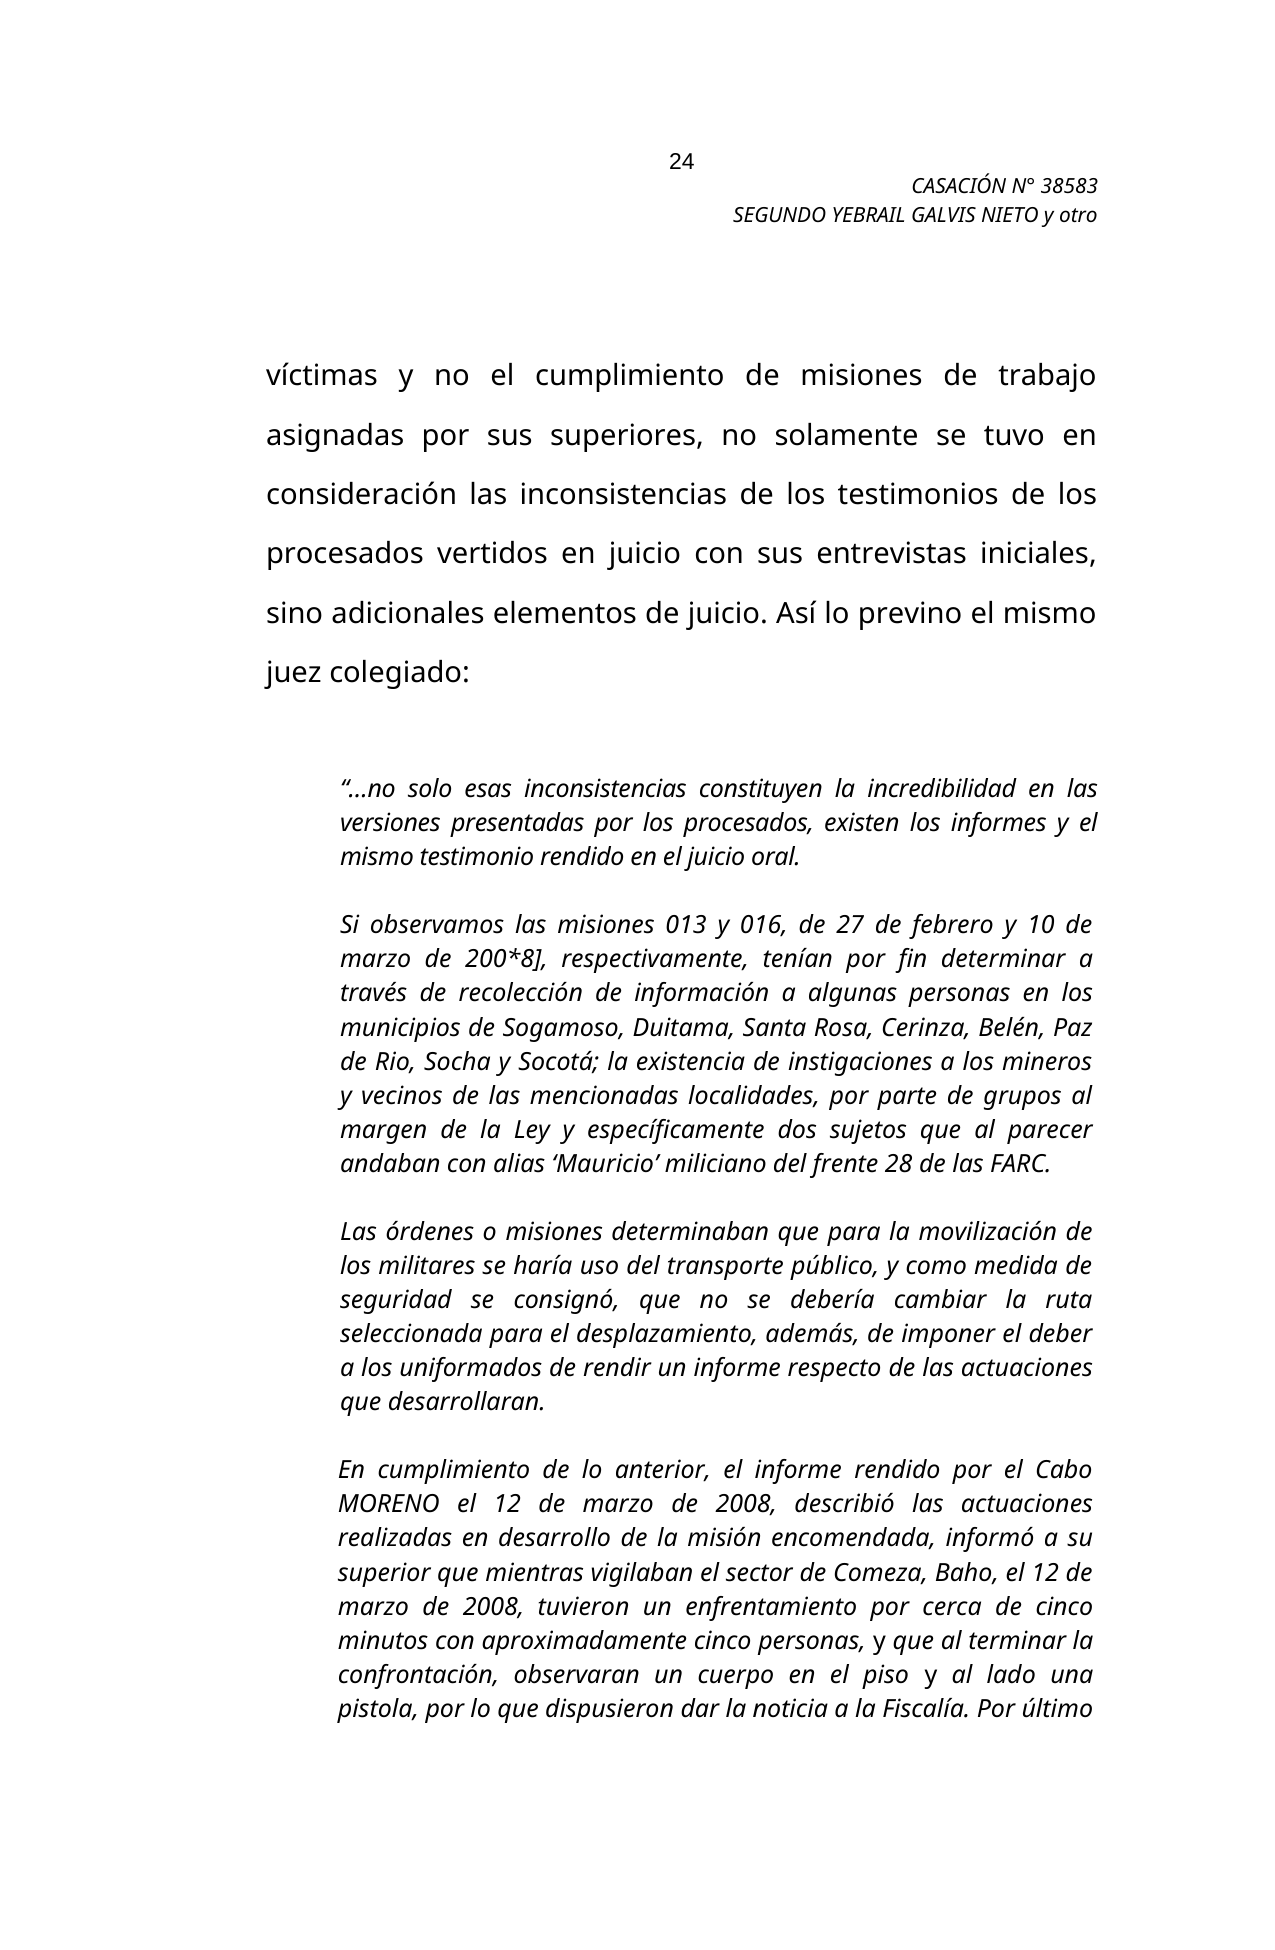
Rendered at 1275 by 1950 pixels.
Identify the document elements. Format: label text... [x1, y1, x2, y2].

text Si observamos las misiones 013 y 016, de 27 de febrero y 10 de marzo de 200*8], respectivamente, tenían por fin determinar a través de recolección de información a algunas personas en los municipios de Sogamoso, Duitama, Santa Rosa, Cerinza, Belén, Paz de Rio, Socha y Socotá; la existencia de instigaciones a los mineros y vecinos de las mencionadas localidades, por parte de grupos al margen de y específicamente dos sujetos que al parecer andaban con alias ‘Mauricio’ miliciano del frente 28 de las FARC. [340, 907, 1094, 1179]
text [338, 1452, 1094, 1724]
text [266, 354, 1098, 691]
text Las órdenes o misiones determinaban que para la movilización de los militares se haría uso del transporte público, y como medida de seguridad se consignó, que no se debería cambiar la ruta seleccionada para el desplazamiento, además, de imponer el deber a los uniformados de rendir un informe respecto de las actuaciones que desarrollaran. [340, 1213, 1094, 1418]
text “…no solo esas inconsistencias constituyen la incredibilidad en las versiones presentadas por los procesados, existen los informes y el mismo testimonio rendido en el juicio oral. [340, 771, 1098, 873]
